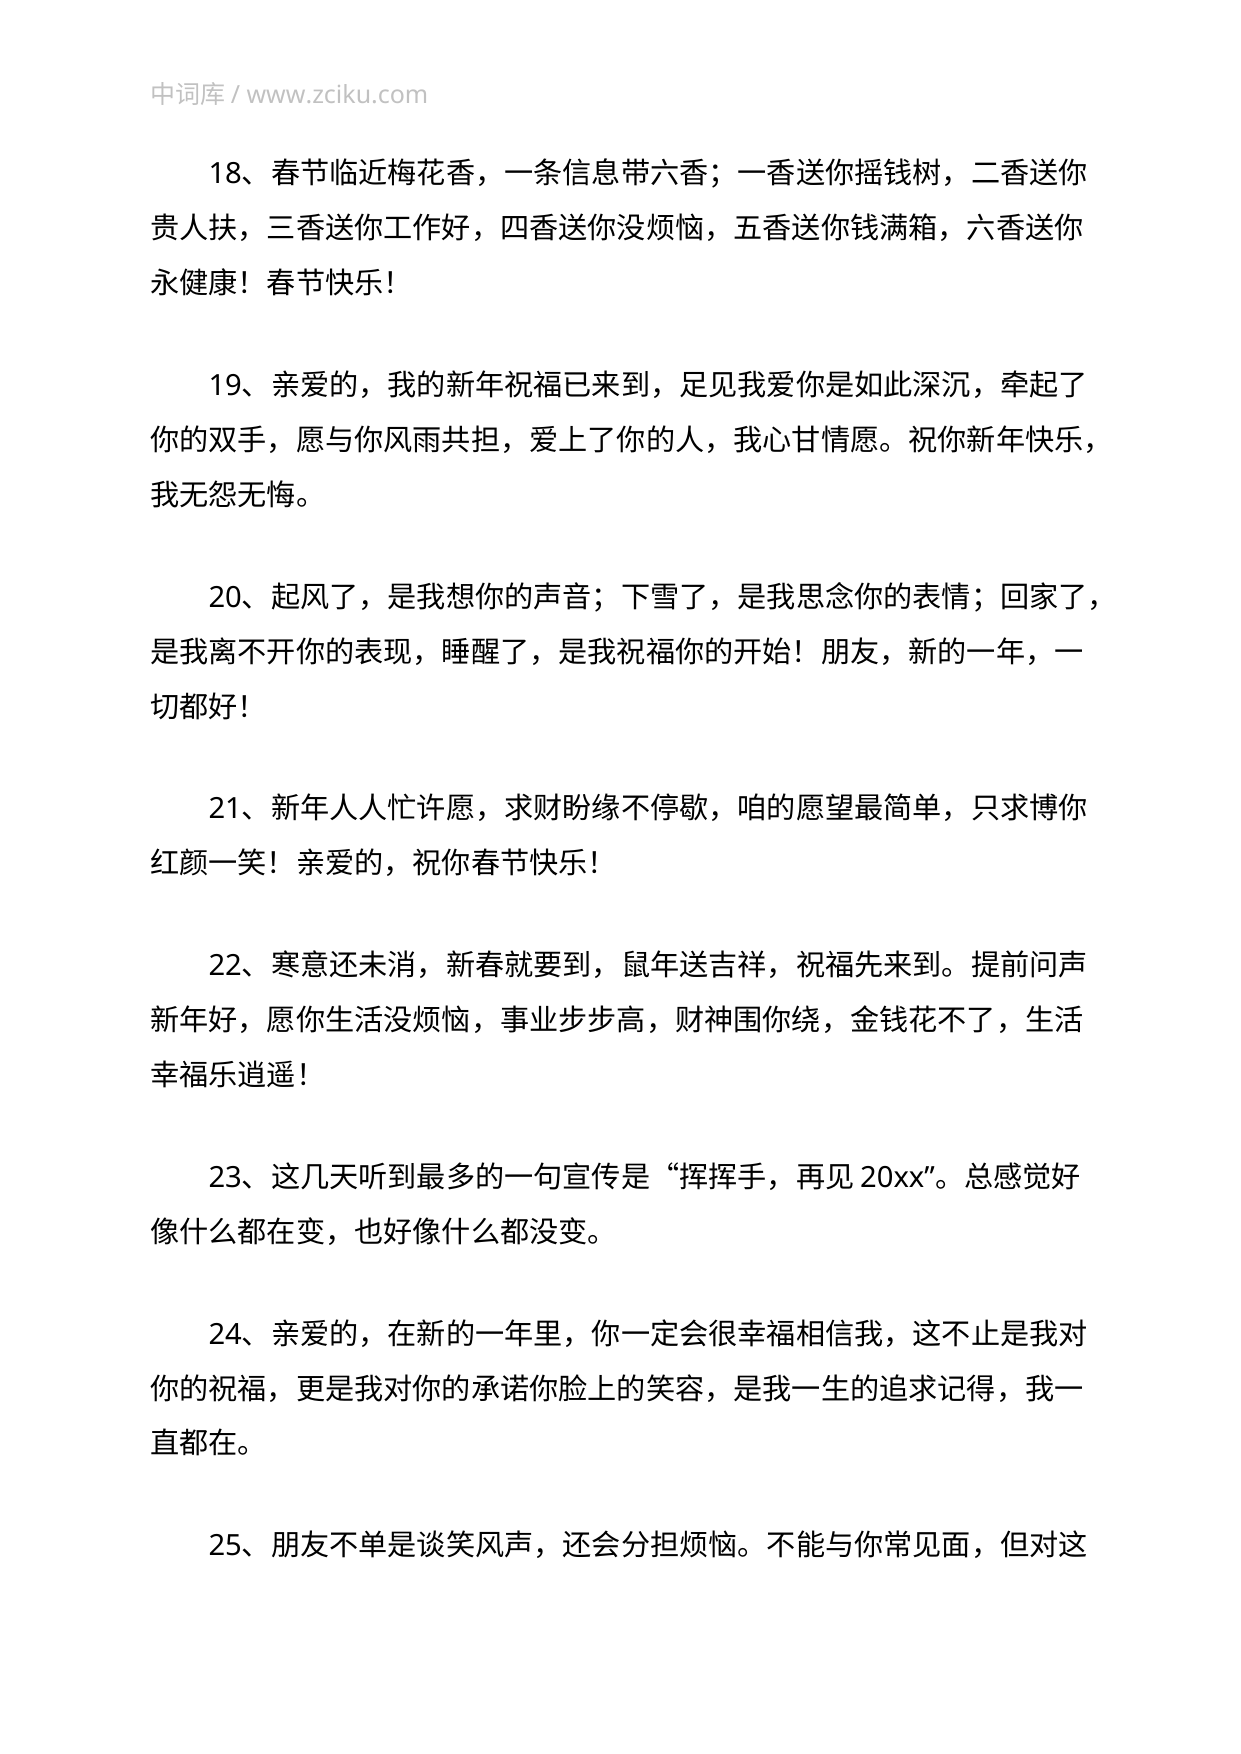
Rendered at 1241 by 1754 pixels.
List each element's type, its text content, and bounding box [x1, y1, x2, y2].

text 24、亲爱的，在新的一年里，你一定会很幸福相信我，这不止是我对你的祝福，更是我对你的承诺你脸上的笑容，是我一生的追求记得，我一直都在。 [150, 1310, 1090, 1462]
text 22、寒意还未消，新春就要到，鼠年送吉祥，祝福先来到。提前问声新年好，愿你生活没烦恼，事业步步高，财神围你绕，金钱花不了，生活幸福乐逍遥！ [150, 942, 1090, 1094]
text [150, 1522, 1090, 1564]
text 19、亲爱的，我的新年祝福已来到，足见我爱你是如此深沉，牵起了你的双手，愿与你风雨共担，爱上了你的人，我心甘情愿。祝你新年快乐，我无怨无悔。 [150, 362, 1090, 514]
text 21、新年人人忙许愿，求财盼缘不停歇，咱的愿望最简单，只求博你红颜一笑！亲爱的，祝你春节快乐！ [150, 785, 1090, 882]
text 23、这几天听到最多的一句宣传是“挥挥手，再见20xx”。总感觉好像什么都在变，也好像什么都没变。 [150, 1153, 1090, 1251]
text 20、起风了，是我想你的声音；下雪了，是我思念你的表情；回家了，是我离不开你的表现，睡醒了，是我祝福你的开始！朋友，新的一年，一切都好！ [150, 573, 1090, 726]
text 18、春节临近梅花香，一条信息带六香；一香送你摇钱树，二香送你贵人扶，三香送你工作好，四香送你没烦恼，五香送你钱满箱，六香送你永健康！春节快乐！ [150, 150, 1090, 302]
